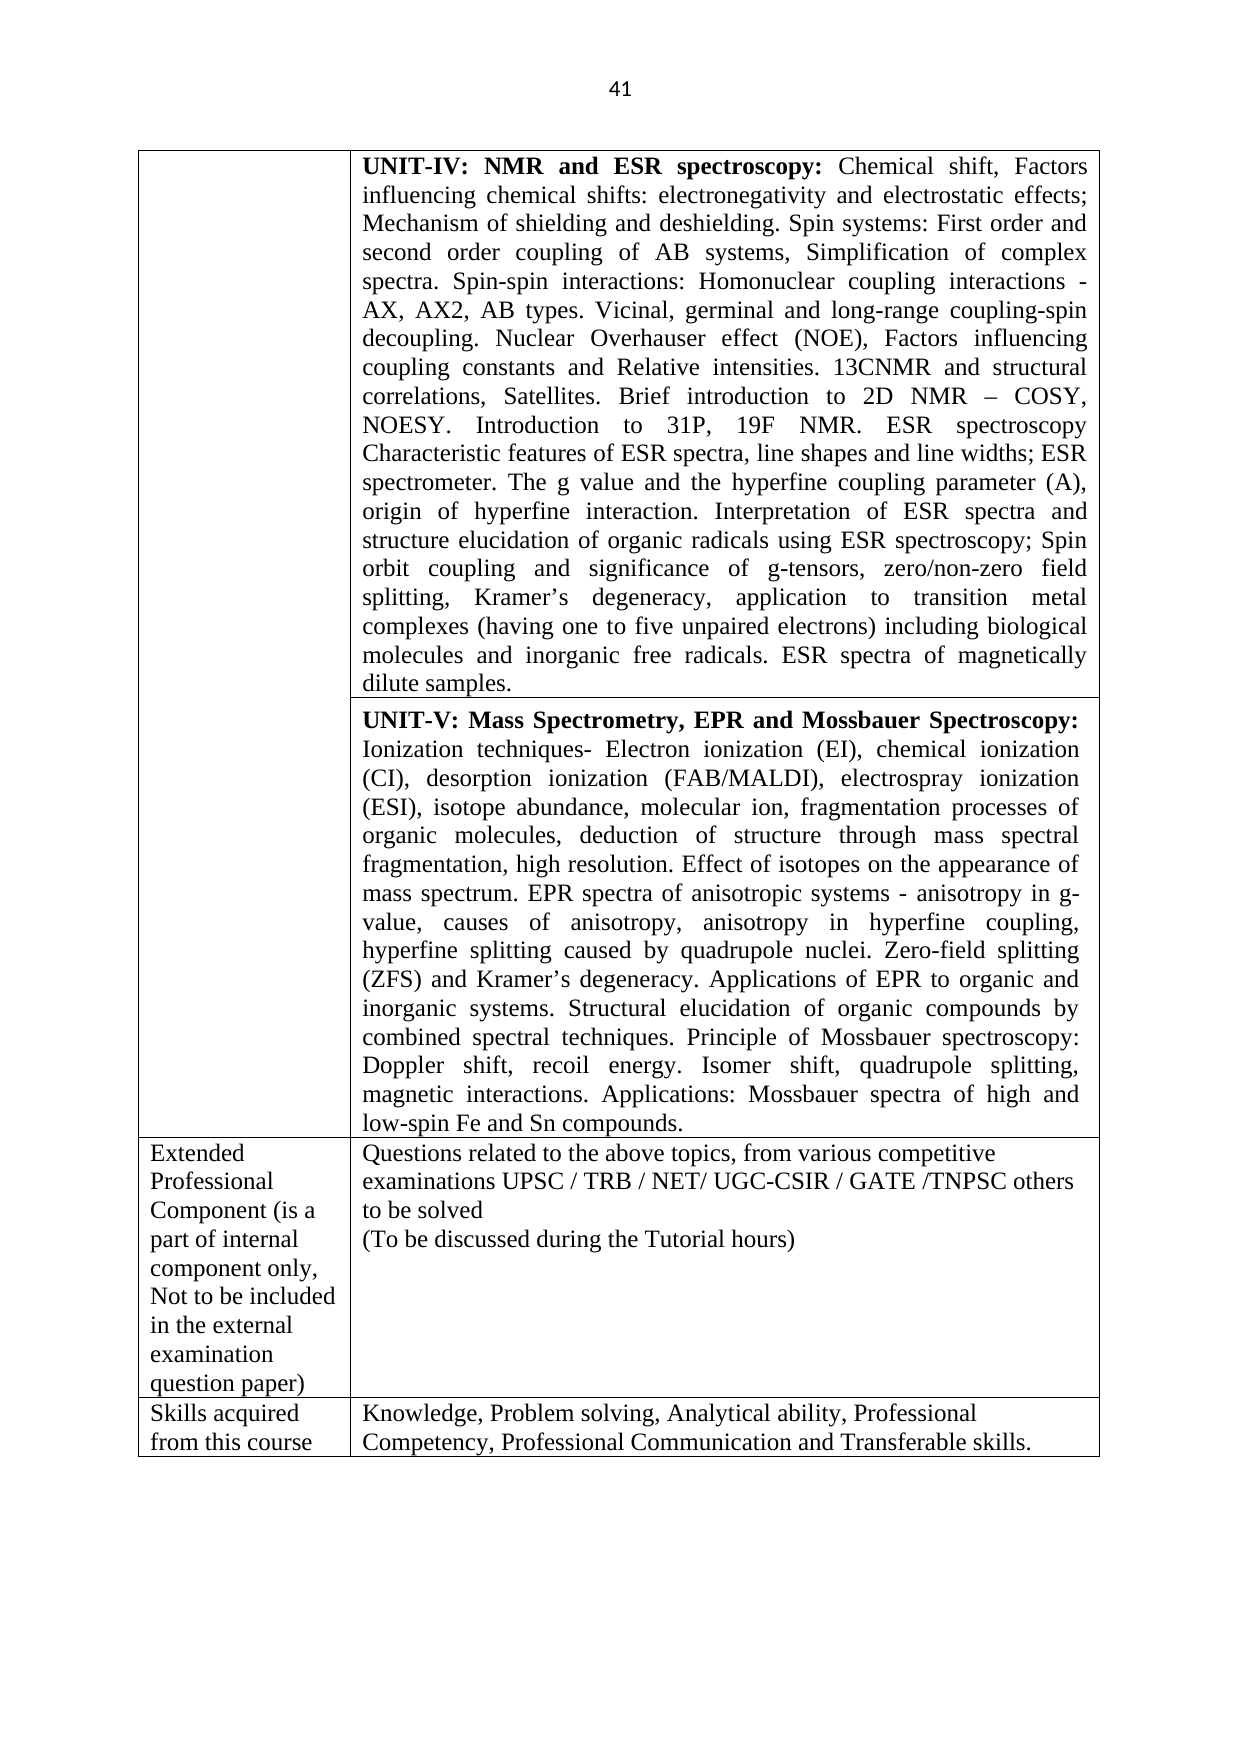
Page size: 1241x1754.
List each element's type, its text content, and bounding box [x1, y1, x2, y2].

table_cell Knowledge, Problem solving, Analytical ability, Professional Competency, Professional Communication and Transferable skills. [351, 1398, 1099, 1456]
table_cell Skills acquired from this course [139, 1398, 350, 1456]
table_cell UNIT-V: Mass Spectrometry, EPR and Mossbauer Spectroscopy: Ionization techniques- Electron ionization (EI), chemical ionization (CI), desorption ionization (FAB/MALDI), electrospray ionization (ESI), isotope abundance, molecular ion, fragmentation processes of organic molecules, deduction of structure through mass spectral fragmentation, high resolution. Effect of isotopes on the appearance of mass spectrum. EPR spectra of anisotropic systems - anisotropy in g-value, causes of anisotropy, anisotropy in hyperfine coupling, hyperfine splitting caused by quadrupole nuclei. Zero-field splitting (ZFS) and Kramer’s degeneracy. Applications of EPR to organic and inorganic systems. Structural elucidation of organic compounds by combined spectral techniques. Principle of Mossbauer spectroscopy: Doppler shift, recoil energy. Isomer shift, quadrupole splitting, magnetic interactions. Applications: Mossbauer spectra of high and low-spin Fe and Sn compounds. [351, 698, 1099, 1137]
table_cell Questions related to the above topics, from various competitive examinations UPSC / TRB / NET/ UGC-CSIR / GATE /TNPSC others to be solved (To be discussed during the Tutorial hours) [351, 1138, 1099, 1397]
table_cell UNIT-IV: NMR and ESR spectroscopy: Chemical shift, Factors influencing chemical shifts: electronegativity and electrostatic effects; Mechanism of shielding and deshielding. Spin systems: First order and second order coupling of AB systems, Simplification of complex spectra. Spin-spin interactions: Homonuclear coupling interactions - AX, AX2, AB types. Vicinal, germinal and long-range coupling-spin decoupling. Nuclear Overhauser effect (NOE), Factors influencing coupling constants and Relative intensities. 13CNMR and structural correlations, Satellites. Brief introduction to 2D NMR – COSY, NOESY. Introduction to 31P, 19F NMR. ESR spectroscopy Characteristic features of ESR spectra, line shapes and line widths; ESR spectrometer. The g value and the hyperfine coupling parameter (A), origin of hyperfine interaction. Interpretation of ESR spectra and structure elucidation of organic radicals using ESR spectroscopy; Spin orbit coupling and significance of g-tensors, zero/non-zero field splitting, Kramer’s degeneracy, application to transition metal complexes (having one to five unpaired electrons) including biological molecules and inorganic free radicals. ESR spectra of magnetically dilute samples. [351, 151, 1099, 697]
table_cell Extended Professional Component (is a part of internal component only, Not to be included in the external examination question paper) [139, 1138, 350, 1397]
